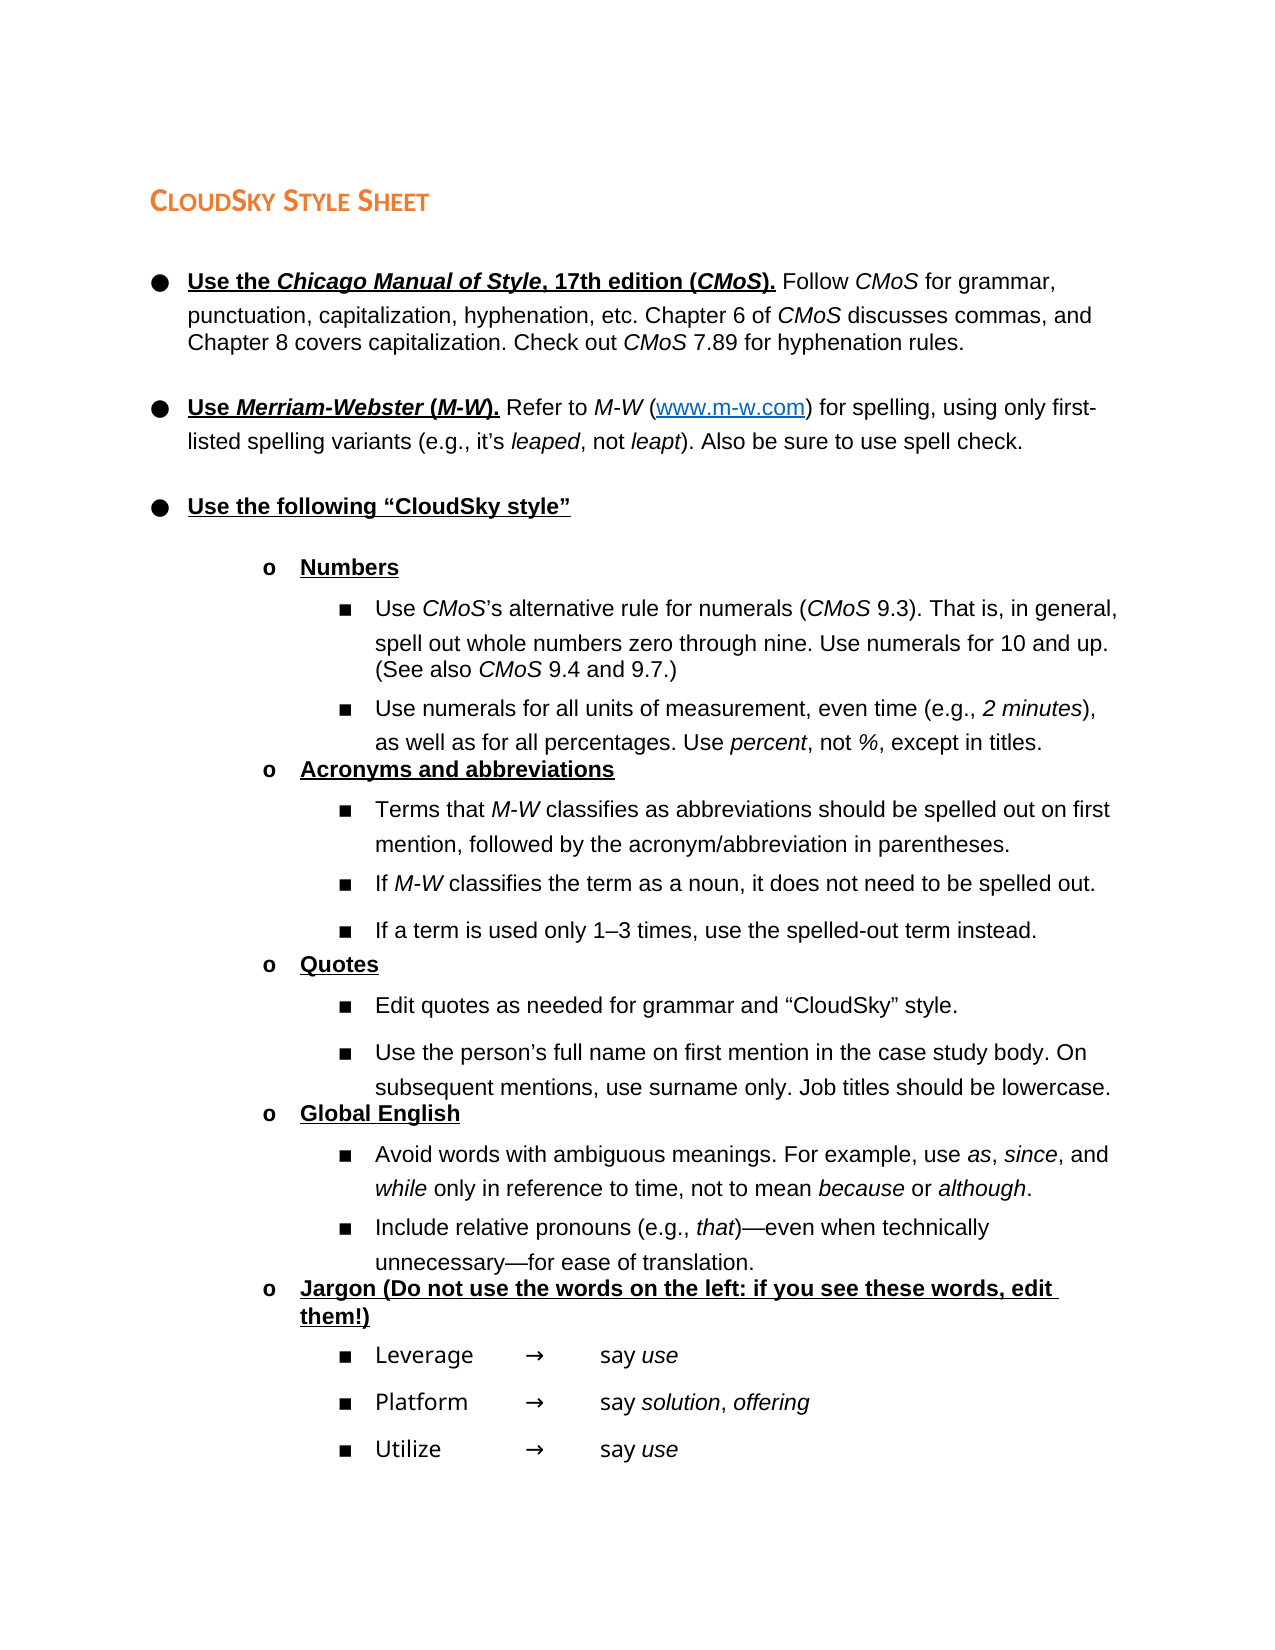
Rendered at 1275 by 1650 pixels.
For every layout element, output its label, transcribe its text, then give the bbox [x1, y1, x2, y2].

list Use the Chicago Manual of Style, 17th edition (CMoS). Follow CMoS for grammar, punctuation, capitalization, hyphenation, etc. Chapter 6 of CMoS discusses commas, and Chapter 8 covers capitalization. Check out CMoS 7.89 for hyphenation rules. [150, 255, 1125, 381]
list Terms that M-W classifies as abbreviations should be spelled out on first mention, followed by the acronym/abbreviation in parentheses. [337, 784, 1125, 857]
list Edit quotes as needed for grammar and “CloudSky” style. [337, 979, 1125, 1026]
list use [337, 1423, 1125, 1470]
list Use the person’s full name on first mention in the case study body. On subsequent mentions, use surname only. Job titles should be lowercase. [337, 1026, 1125, 1100]
list use [337, 1329, 1125, 1376]
list Use the following “CloudSky style” [150, 481, 1125, 554]
text CloudSky Style Sheet [150, 179, 1125, 220]
list Avoid words with ambiguous meanings. For example, use as, since, and while only in reference to time, not to mean because or although. [337, 1128, 1125, 1201]
list Jargon (Do not use the words on the left: if you see these words, edit them!) [262, 1275, 1125, 1329]
list Use Merriam-Webster (M-W). Refer to M-W (www.m-w.com) for spelling, using only first-listed spelling variants (e.g., it’s leaped, not leapt). Also be sure to use spell check. [150, 381, 1125, 481]
list Global English [262, 1100, 1125, 1128]
list Numbers [262, 554, 1125, 582]
list Include relative pronouns (e.g., that)—even when technically unnecessary—for ease of translation. [337, 1201, 1125, 1275]
list Use CMoS’s alternative rule for numerals (CMoS 9.3). That is, in general, spell out whole numbers zero through nine. Use numerals for 10 and up. (See also CMoS 9.4 and 9.7.) [337, 582, 1125, 682]
list solution, offering [337, 1376, 1125, 1423]
list Use numerals for all units of measurement, even time (e.g., 2 minutes), as well as for all percentages. Use percent, not %, except in titles. [337, 682, 1125, 756]
list If a term is used only 1–3 times, use the spelled-out term instead. [337, 904, 1125, 951]
list If M-W classifies the term as a noun, it does not need to be spelled out. [337, 857, 1125, 904]
list Quotes [262, 951, 1125, 979]
list Acronyms and abbreviations [262, 756, 1125, 784]
